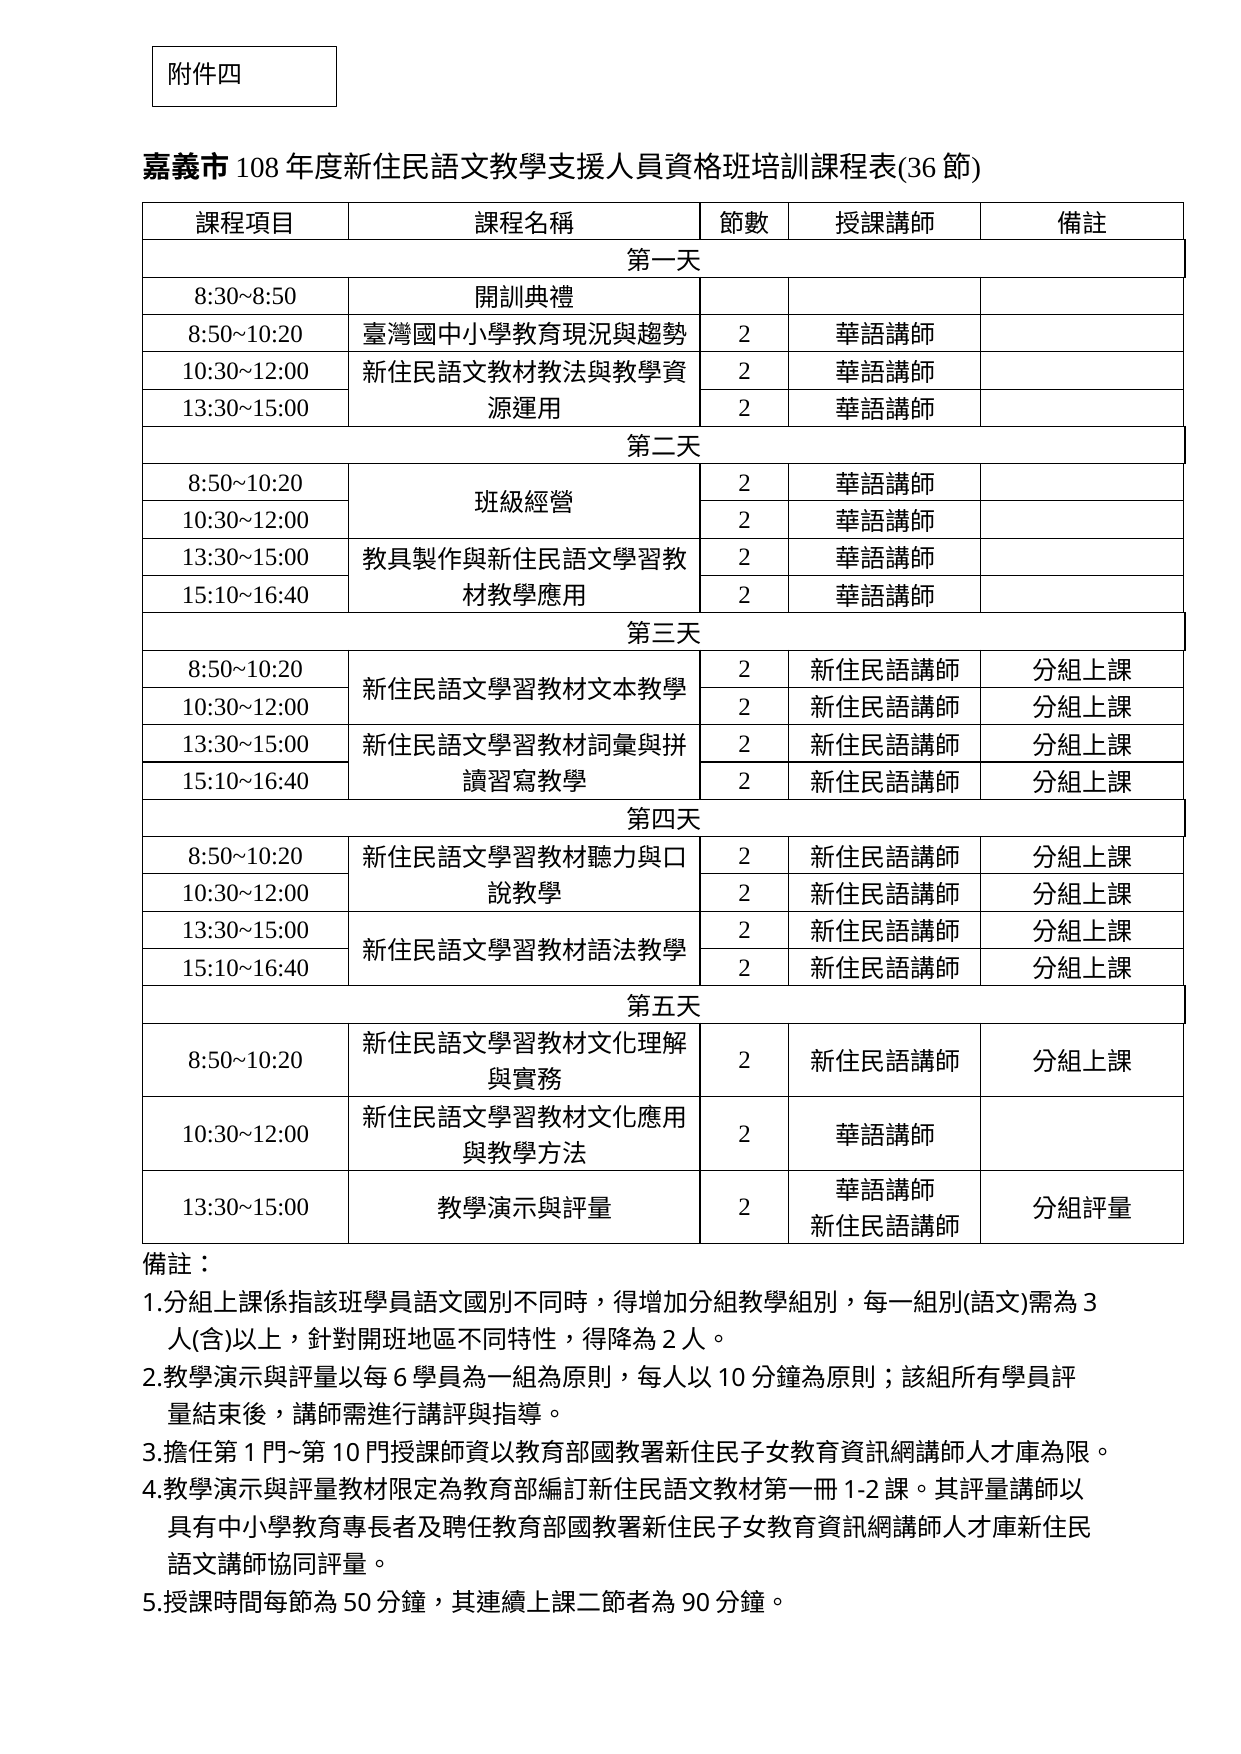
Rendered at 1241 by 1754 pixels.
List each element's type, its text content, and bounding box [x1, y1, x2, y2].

table_cell 2 [701, 352, 788, 388]
table_cell 華語講師 [789, 315, 980, 351]
table_cell 第四天 [143, 800, 1184, 836]
table_cell 新住民語講師 [789, 912, 980, 948]
table_cell 8:50~10:20 [143, 1024, 348, 1096]
table_cell 新住民語講師 [789, 688, 980, 724]
table_cell 2 [701, 912, 788, 948]
table_cell 10:30~12:00 [143, 352, 348, 388]
table_cell 2 [701, 315, 788, 351]
table_cell 2 [701, 539, 788, 575]
table_cell 華語講師 [789, 539, 980, 575]
table_cell 新住民語文教材教法與教學資源運用 [349, 352, 699, 426]
table_cell 分組上課 [981, 874, 1183, 911]
table_cell 2 [701, 1024, 788, 1096]
table_cell 2 [701, 874, 788, 911]
table_cell 新住民語文學習教材文化理解與實務 [349, 1024, 699, 1096]
table_cell 分組上課 [981, 725, 1183, 761]
table_cell [981, 278, 1183, 314]
table_header 節數 [701, 203, 788, 239]
table_cell 新住民語講師 [789, 1024, 980, 1096]
table_cell 2 [701, 1097, 788, 1169]
table_cell 15:10~16:40 [143, 949, 348, 985]
table_cell 分組上課 [981, 688, 1183, 724]
text 備註： [142, 1244, 1098, 1282]
table_cell 10:30~12:00 [143, 501, 348, 538]
table_cell 第五天 [143, 986, 1184, 1022]
table_cell 分組評量 [981, 1171, 1183, 1243]
table_cell 13:30~15:00 [143, 390, 348, 426]
table_cell 8:50~10:20 [143, 464, 348, 500]
table_cell 第三天 [143, 613, 1184, 649]
table_cell 13:30~15:00 [143, 539, 348, 575]
table_cell 2 [701, 688, 788, 724]
text 3.擔任第1門~第10門授課師資以教育部國教署新住民子女教育資訊網講師人才庫為限。 [142, 1432, 1098, 1469]
table_cell 2 [701, 390, 788, 426]
table_cell 2 [701, 501, 788, 538]
table_cell 新住民語文學習教材文本教學 [349, 651, 699, 724]
table_cell 新住民語講師 [789, 874, 980, 911]
table_cell 新住民語文學習教材語法教學 [349, 912, 699, 985]
table_cell 2 [701, 576, 788, 612]
text 2.教學演示與評量以每6學員為一組為原則，每人以10分鐘為原則；該組所有學員評量結束後，講師需進行講評與指導。 [142, 1357, 1098, 1432]
table_cell [789, 278, 980, 314]
table_cell 新住民語講師 [789, 651, 980, 687]
table_cell 華語講師 [789, 576, 980, 612]
text 嘉義市108年度新住民語文教學支援人員資格班培訓課程表(36節) [142, 127, 1098, 202]
table_cell 13:30~15:00 [143, 912, 348, 948]
table_cell 15:10~16:40 [143, 576, 348, 612]
table_cell 華語講師 [789, 352, 980, 388]
table_cell 新住民語講師 [789, 949, 980, 985]
table_cell 新住民語講師 [789, 837, 980, 873]
table_cell 新住民語文學習教材詞彙與拼讀習寫教學 [349, 725, 699, 799]
table_cell 華語講師 [789, 1097, 980, 1169]
text 5.授課時間每節為50分鐘，其連續上課二節者為90分鐘。 [142, 1582, 1098, 1619]
table_cell [981, 539, 1183, 575]
table_cell [981, 315, 1183, 351]
table_cell [701, 278, 788, 314]
table_cell 8:30~8:50 [143, 278, 348, 314]
table_cell 教學演示與評量 [349, 1171, 699, 1243]
table_cell 開訓典禮 [349, 278, 699, 314]
table_cell 新住民語文學習教材聽力與口說教學 [349, 837, 699, 911]
table_cell 2 [701, 651, 788, 687]
table_cell 10:30~12:00 [143, 874, 348, 911]
table_cell 教具製作與新住民語文學習教材教學應用 [349, 539, 699, 612]
table_cell 華語講師 [789, 501, 980, 538]
table_cell [981, 576, 1183, 612]
table_cell [981, 501, 1183, 538]
table_cell 13:30~15:00 [143, 1171, 348, 1243]
table_cell 2 [701, 949, 788, 985]
table_cell [981, 464, 1183, 500]
table_cell 2 [701, 837, 788, 873]
table_header 課程名稱 [349, 203, 699, 239]
text 1.分組上課係指該班學員語文國別不同時，得增加分組教學組別，每一組別(語文)需為3人(含)以上，針對開班地區不同特性，得降為2人。 [142, 1282, 1098, 1357]
table_cell 分組上課 [981, 763, 1183, 799]
table_cell 8:50~10:20 [143, 837, 348, 873]
table_cell 新住民語講師 [789, 725, 980, 761]
table_cell 分組上課 [981, 912, 1183, 948]
table_cell 15:10~16:40 [143, 763, 348, 799]
table_cell 13:30~15:00 [143, 725, 348, 761]
table_header 課程項目 [143, 203, 348, 239]
table_cell 2 [701, 763, 788, 799]
table_header 授課講師 [789, 203, 980, 239]
table_cell 分組上課 [981, 1024, 1183, 1096]
table_cell 2 [701, 464, 788, 500]
table_cell [981, 352, 1183, 388]
table_cell 班級經營 [349, 464, 699, 538]
table_cell 華語講師 [789, 464, 980, 500]
table_cell 第一天 [143, 240, 1184, 277]
table_cell 第二天 [143, 427, 1184, 463]
table_cell 8:50~10:20 [143, 315, 348, 351]
table_cell 分組上課 [981, 651, 1183, 687]
table_cell 華語講師 新住民語講師 [789, 1171, 980, 1243]
table_cell 新住民語講師 [789, 763, 980, 799]
table_cell [981, 390, 1183, 426]
table_cell 2 [701, 1171, 788, 1243]
table_cell 8:50~10:20 [143, 651, 348, 687]
table_cell 2 [701, 725, 788, 761]
table_cell 10:30~12:00 [143, 1097, 348, 1169]
table_cell [981, 1097, 1183, 1169]
table_cell 分組上課 [981, 949, 1183, 985]
table_header 備註 [981, 203, 1183, 239]
table_cell 分組上課 [981, 837, 1183, 873]
table_cell 華語講師 [789, 390, 980, 426]
text 4.教學演示與評量教材限定為教育部編訂新住民語文教材第一冊1-2課。其評量講師以具有中小學教育專長者及聘任教育部國教署新住民子女教育資訊網講師人才庫新住民語文講師協同評量。 [142, 1469, 1098, 1582]
table_cell 新住民語文學習教材文化應用與教學方法 [349, 1097, 699, 1169]
table_cell 臺灣國中小學教育現況與趨勢 [349, 315, 699, 351]
table_cell 10:30~12:00 [143, 688, 348, 724]
